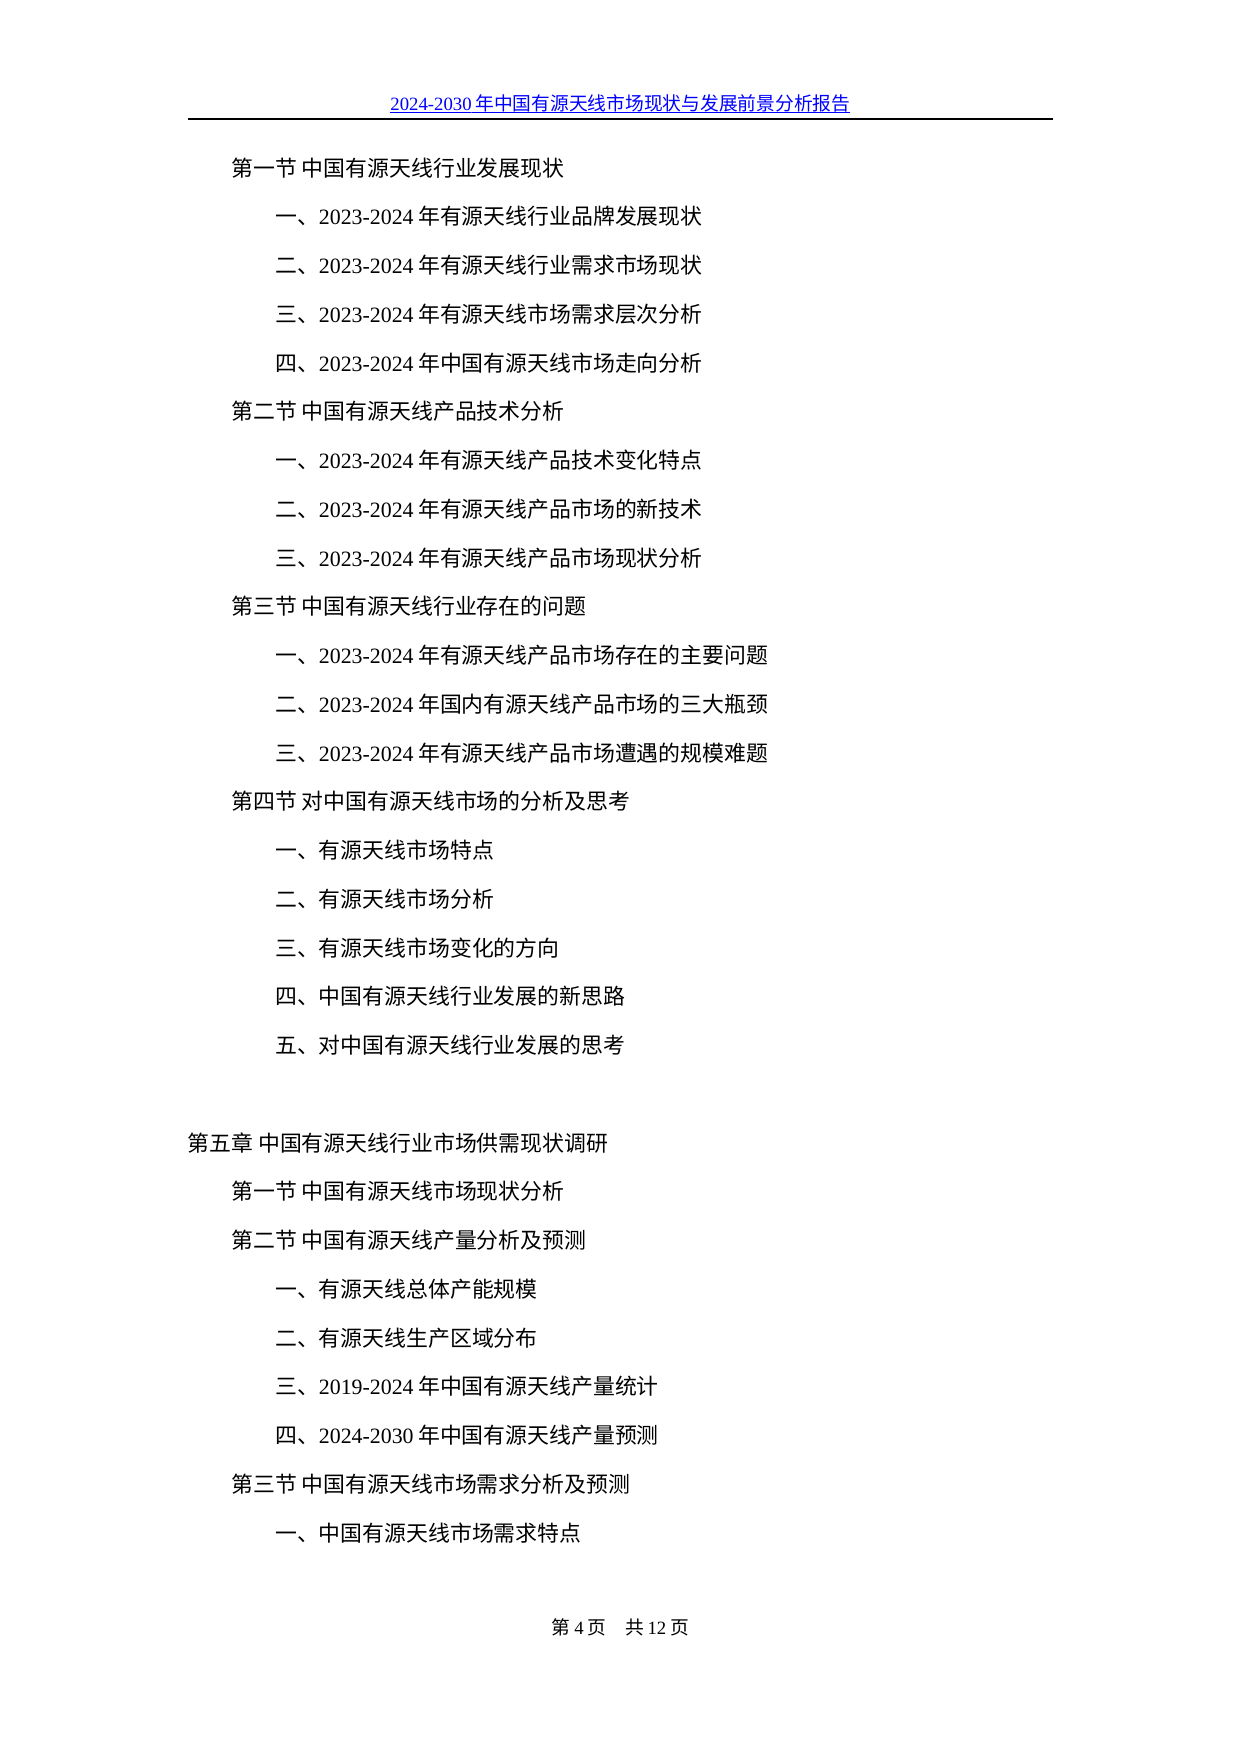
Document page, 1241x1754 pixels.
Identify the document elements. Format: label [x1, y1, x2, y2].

text [187, 150, 1053, 1548]
